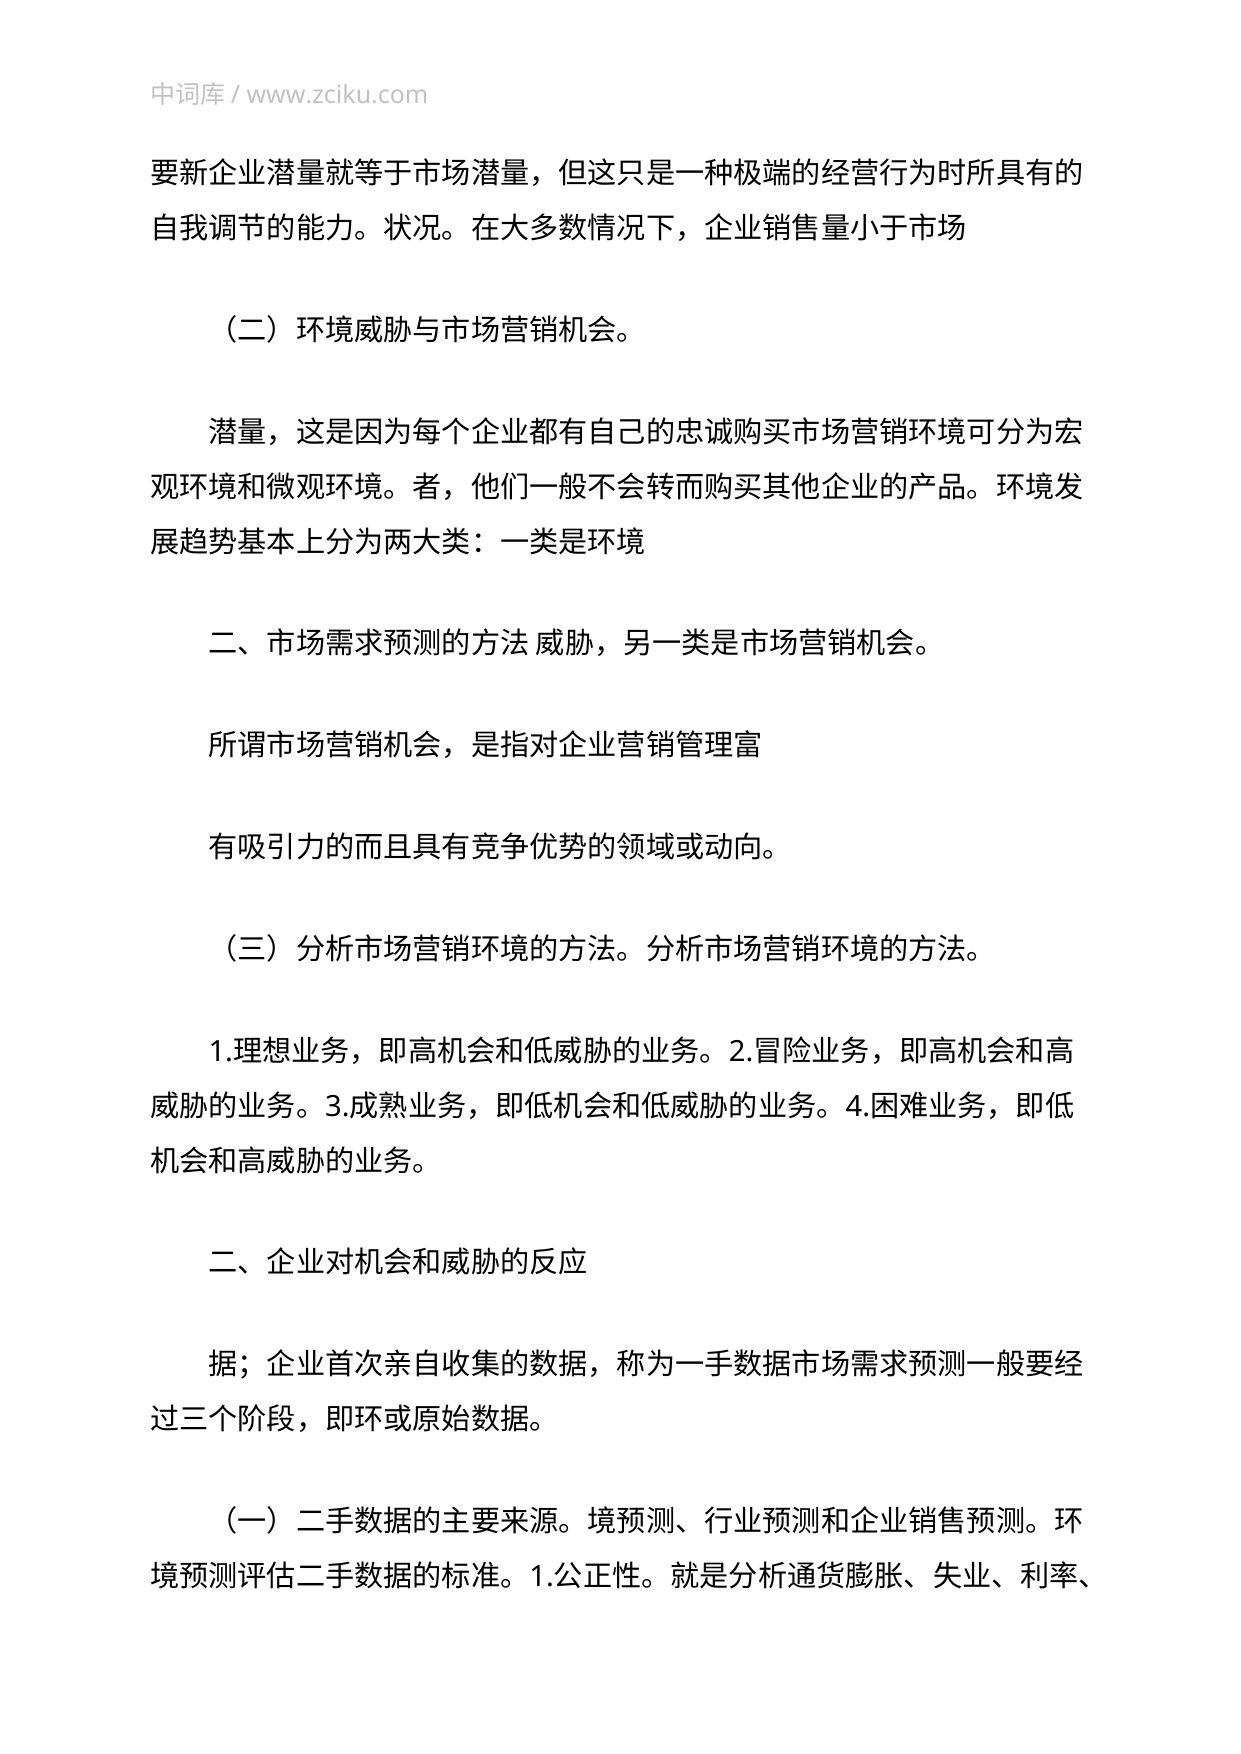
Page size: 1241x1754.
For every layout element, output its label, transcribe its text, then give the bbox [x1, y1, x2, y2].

text 二、企业对机会和威胁的反应 [150, 1239, 1090, 1281]
text 1.理想业务，即高机会和低威胁的业务。2.冒险业务，即高机会和高威胁的业务。3.成熟业务，即低机会和低威胁的业务。4.困难业务，即低机会和高威胁的业务。 [150, 1027, 1090, 1179]
text 据；企业首次亲自收集的数据，称为一手数据市场需求预测一般要经过三个阶段，即环或原始数据。 [150, 1341, 1090, 1438]
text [150, 150, 1090, 247]
text （二）环境威胁与市场营销机会。 [150, 307, 1090, 349]
text 有吸引力的而且具有竞争优势的领域或动向。 [150, 823, 1090, 866]
text （三）分析市场营销环境的方法。分析市场营销环境的方法。 [150, 925, 1090, 968]
text 二、市场需求预测的方法 威胁，另一类是市场营销机会。 [150, 620, 1090, 662]
text 潜量，这是因为每个企业都有自己的忠诚购买市场营销环境可分为宏观环境和微观环境。者，他们一般不会转而购买其他企业的产品。环境发展趋势基本上分为两大类：一类是环境 [150, 408, 1090, 561]
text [150, 1497, 1090, 1594]
text 所谓市场营销机会，是指对企业营销管理富 [150, 722, 1090, 764]
